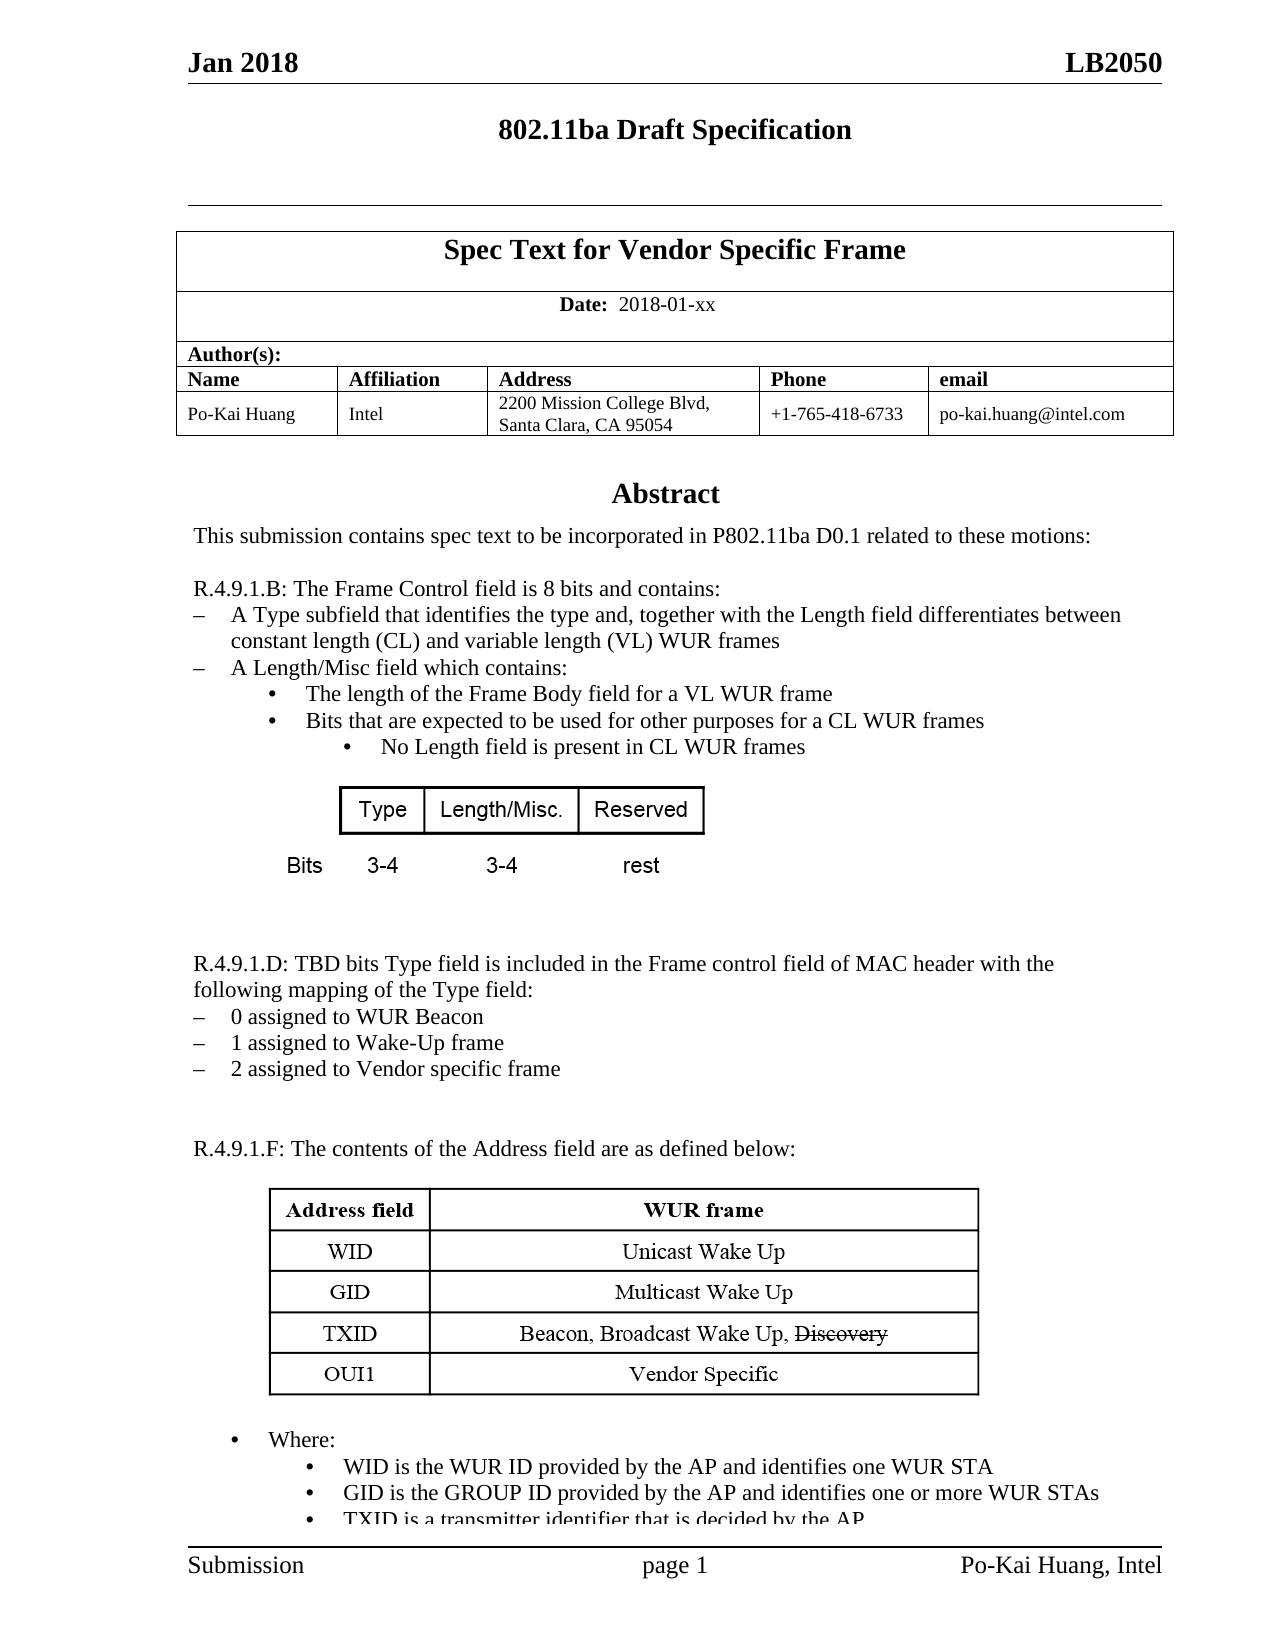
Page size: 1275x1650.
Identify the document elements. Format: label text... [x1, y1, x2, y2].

table_cell Name [177, 367, 337, 391]
table_cell Intel [338, 392, 487, 435]
text 802.11ba Draft Specification [187, 112, 1162, 146]
table_cell Po-Kai Huang [177, 392, 337, 435]
table_cell Author(s): [177, 342, 1173, 366]
table_cell Date: 2018-01-xx [177, 292, 1173, 341]
table_cell Address [488, 367, 759, 391]
picture [268, 786, 705, 898]
table_cell po-kai.huang@intel.com [929, 392, 1173, 435]
table_header Spec Text for Vendor Specific Frame [177, 232, 1173, 291]
table_cell email [929, 367, 1173, 391]
table_cell Affiliation [338, 367, 487, 391]
picture [268, 1187, 980, 1400]
table_cell Phone [760, 367, 928, 391]
table_cell +1-765-418-6733 [760, 392, 928, 435]
table_cell 2200 Mission College Blvd, Santa Clara, CA 95054 [488, 392, 759, 435]
